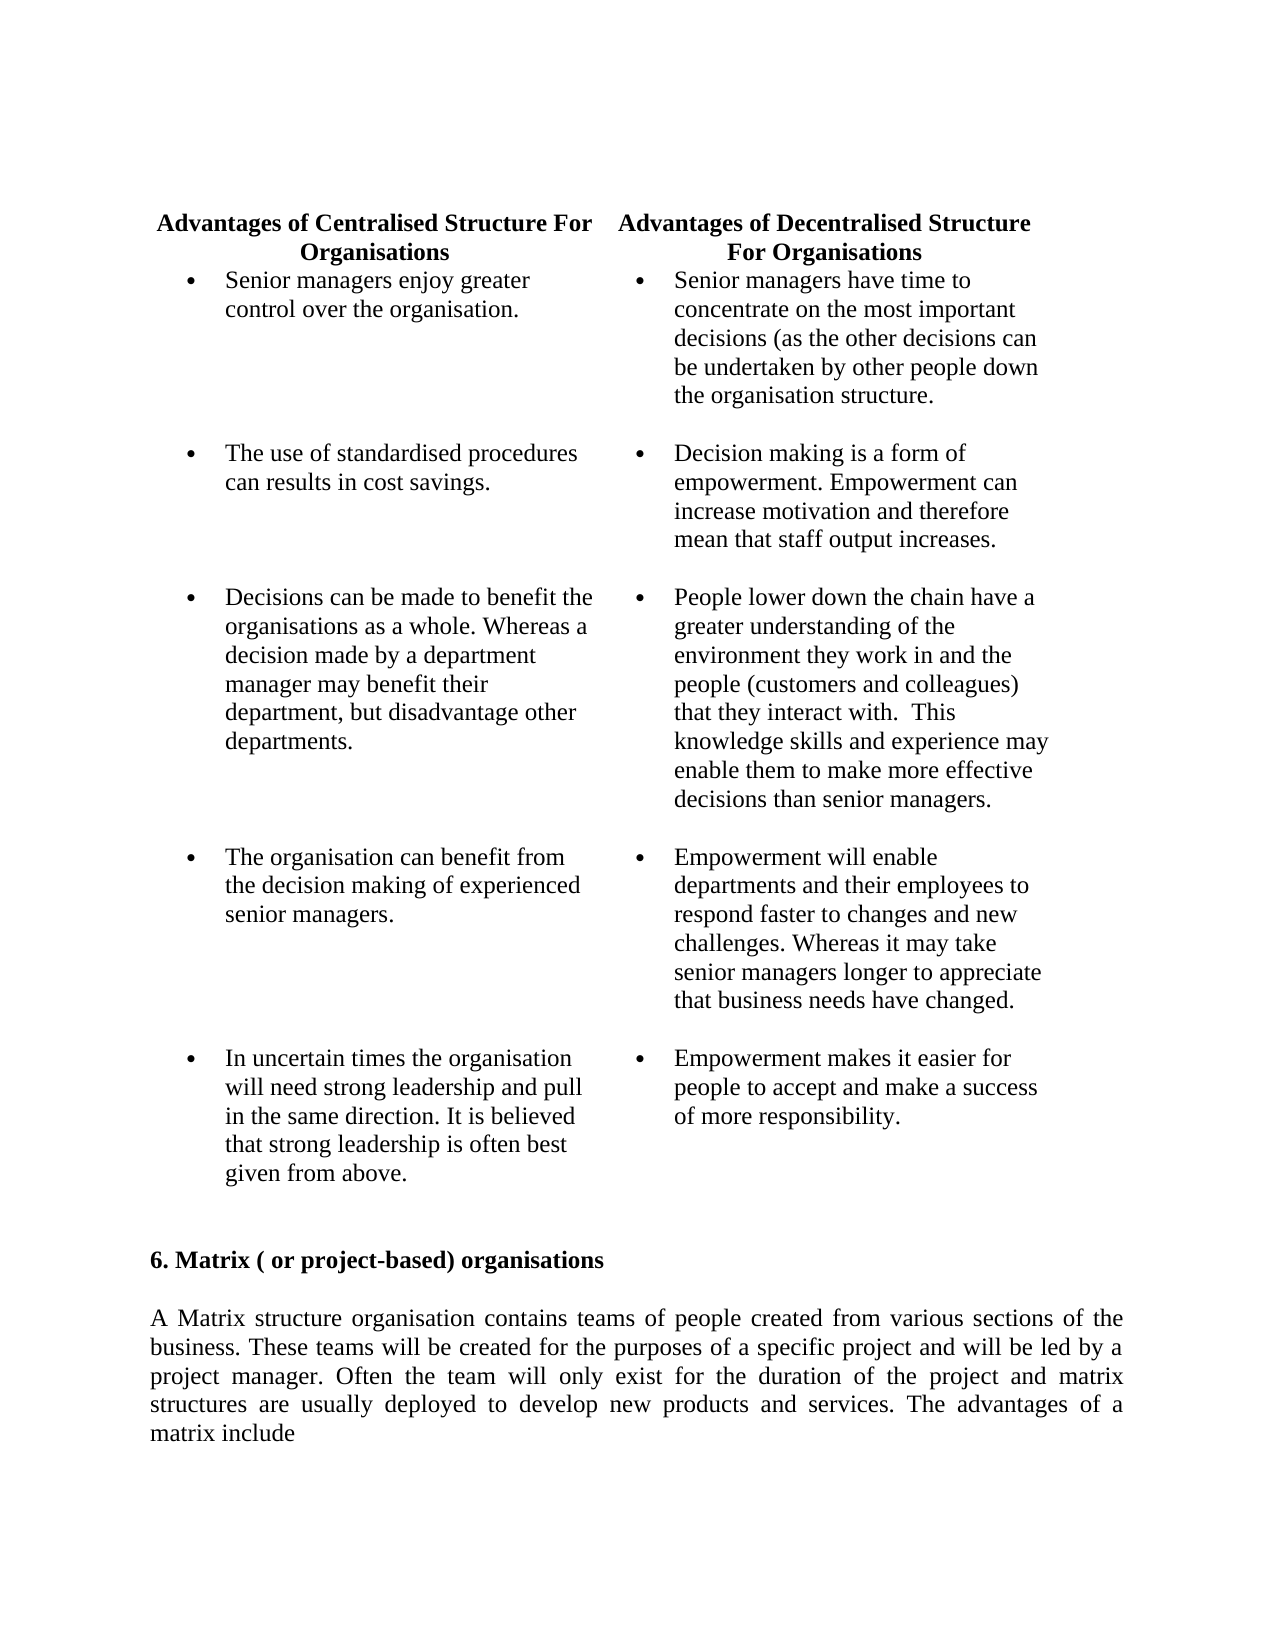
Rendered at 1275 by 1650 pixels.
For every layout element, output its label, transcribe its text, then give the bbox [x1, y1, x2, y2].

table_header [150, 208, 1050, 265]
text 6. Matrix ( or project-based) organisations [150, 1245, 1125, 1274]
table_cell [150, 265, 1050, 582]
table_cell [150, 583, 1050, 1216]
text A Matrix structure organisation contains teams of people created from various sections of the business. These teams will be created for the purposes of a specific project and will be led by a project manager. Often the team will only exist for the duration of the project and matrix structures are usually deployed to develop new products and services. The advantages of a matrix include [150, 1303, 1125, 1447]
